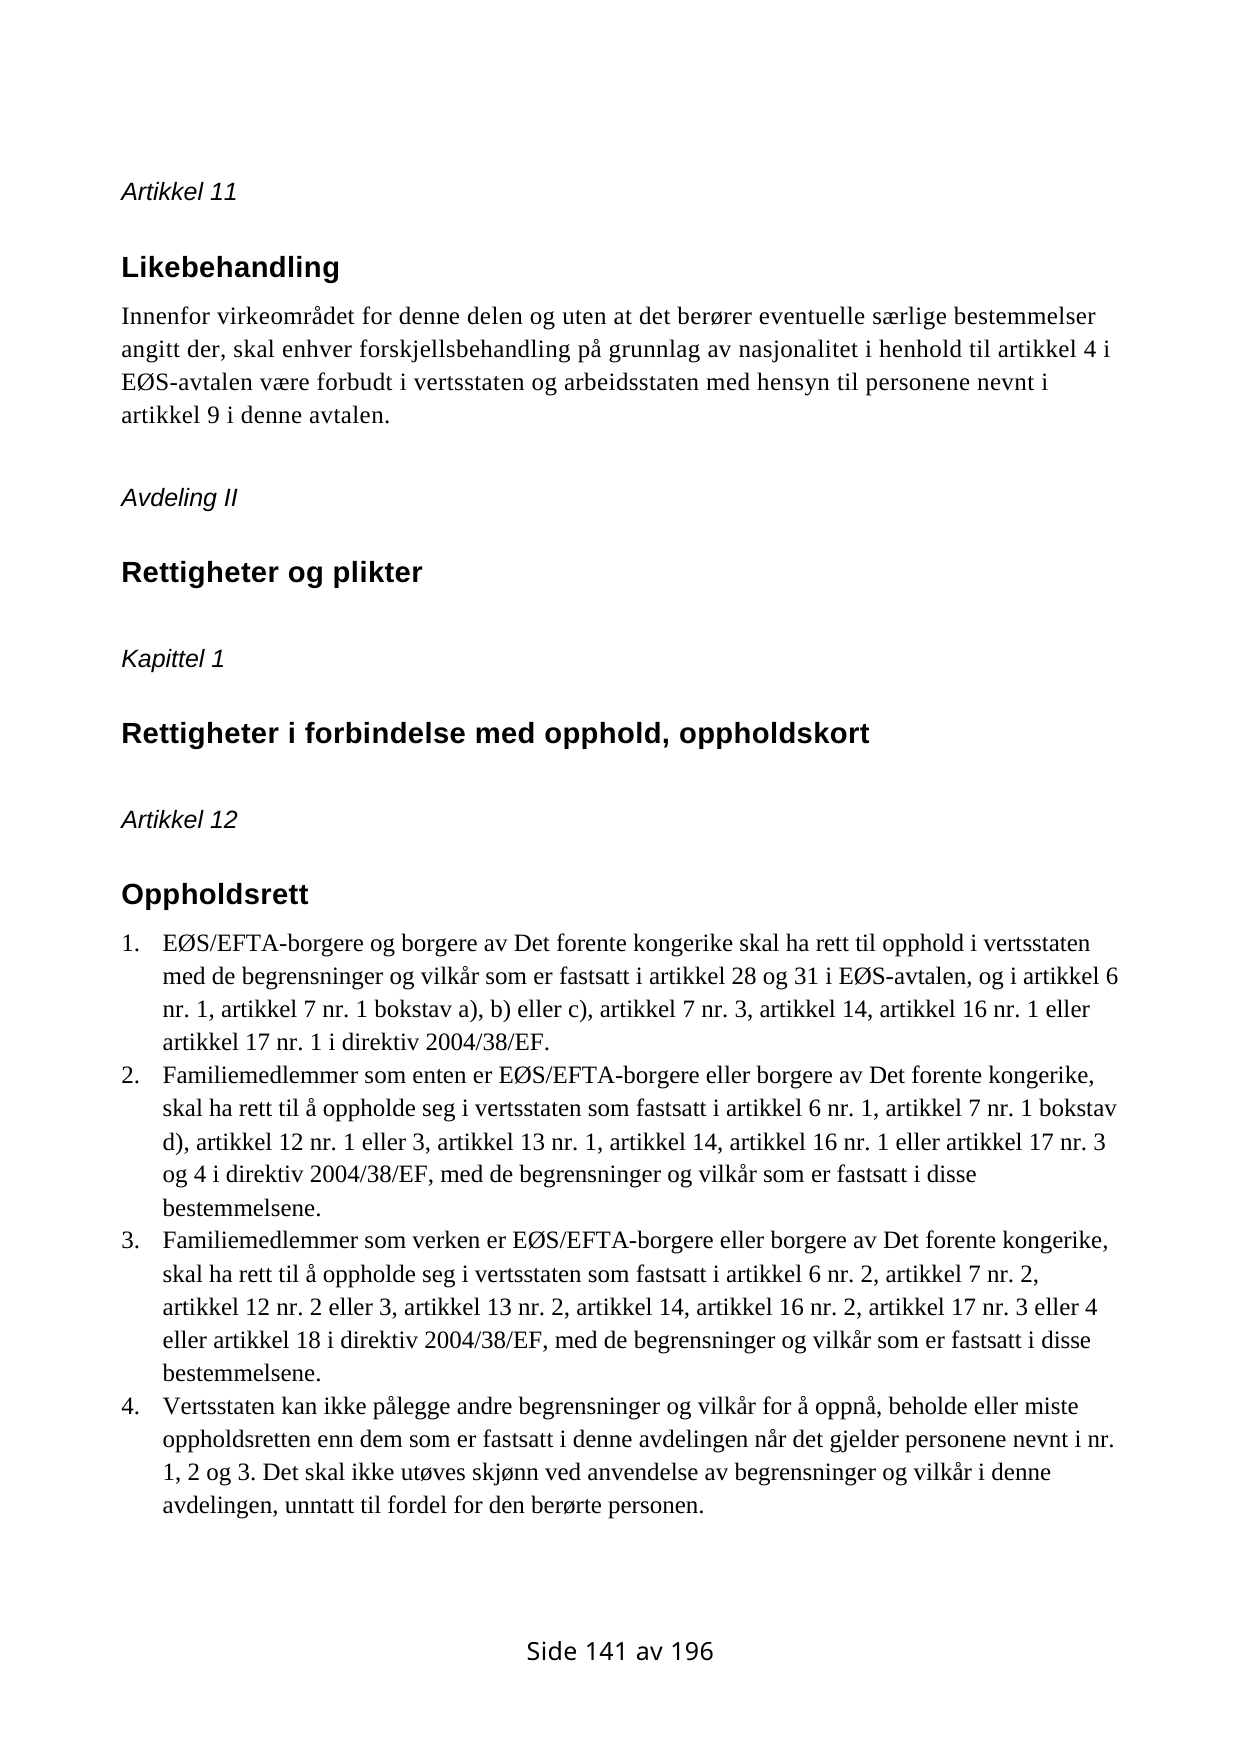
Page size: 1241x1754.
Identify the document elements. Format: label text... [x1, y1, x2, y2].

text Kapittel 1 [121, 644, 1119, 673]
text Artikkel 12 [121, 805, 1119, 834]
subtitle Rettigheter og plikter [121, 555, 1119, 589]
subtitle Likebehandling [121, 250, 1119, 283]
text Innenfor virkeområdet for denne delen og uten at det berører eventuelle særlige bestemmelser angitt der, skal enhver forskjellsbehandling på grunnlag av nasjonalitet i henhold til artikkel 4 i EØS-avtalen være forbudt i vertsstaten og arbeidsstaten med hensyn til personene nevnt i artikkel 9 i denne avtalen. [121, 301, 1119, 428]
list 4. Vertsstaten kan ikke pålegge andre begrensninger og vilkår for å oppnå, beholde eller miste oppholdsretten enn dem som er fastsatt i denne avdelingen når det gjelder personene nevnt i nr. 1, 2 og 3. Det skal ikke utøves skjønn ved anvendelse av begrensninger og vilkår i denne avdelingen, unntatt til fordel for den berørte personen. [121, 1391, 1119, 1518]
subtitle Rettigheter i forbindelse med opphold, oppholdskort [121, 716, 1119, 750]
text Avdeling II [121, 483, 1119, 512]
list 1. EØS/EFTA-borgere og borgere av Det forente kongerike skal ha rett til opphold i vertsstaten med de begrensninger og vilkår som er fastsatt i artikkel 28 og 31 i EØS-avtalen, og i artikkel 6 nr. 1, artikkel 7 nr. 1 bokstav a), b) eller c), artikkel 7 nr. 3, artikkel 14, artikkel 16 nr. 1 eller artikkel 17 nr. 1 i direktiv 2004/38/EF. [121, 928, 1119, 1056]
text Artikkel 11 [121, 177, 1119, 206]
list 2. Familiemedlemmer som enten er EØS/EFTA-borgere eller borgere av Det forente kongerike, skal ha rett til å oppholde seg i vertsstaten som fastsatt i artikkel 6 nr. 1, artikkel 7 nr. 1 bokstav d), artikkel 12 nr. 1 eller 3, artikkel 13 nr. 1, artikkel 14, artikkel 16 nr. 1 eller artikkel 17 nr. 3 og 4 i direktiv 2004/38/EF, med de begrensninger og vilkår som er fastsatt i disse bestemmelsene. [121, 1061, 1119, 1221]
subtitle Oppholdsrett [121, 877, 1119, 911]
list 3. Familiemedlemmer som verken er EØS/EFTA-borgere eller borgere av Det forente kongerike, skal ha rett til å oppholde seg i vertsstaten som fastsatt i artikkel 6 nr. 2, artikkel 7 nr. 2, artikkel 12 nr. 2 eller 3, artikkel 13 nr. 2, artikkel 14, artikkel 16 nr. 2, artikkel 17 nr. 3 eller 4 eller artikkel 18 i direktiv 2004/38/EF, med de begrensninger og vilkår som er fastsatt i disse bestemmelsene. [121, 1226, 1119, 1386]
